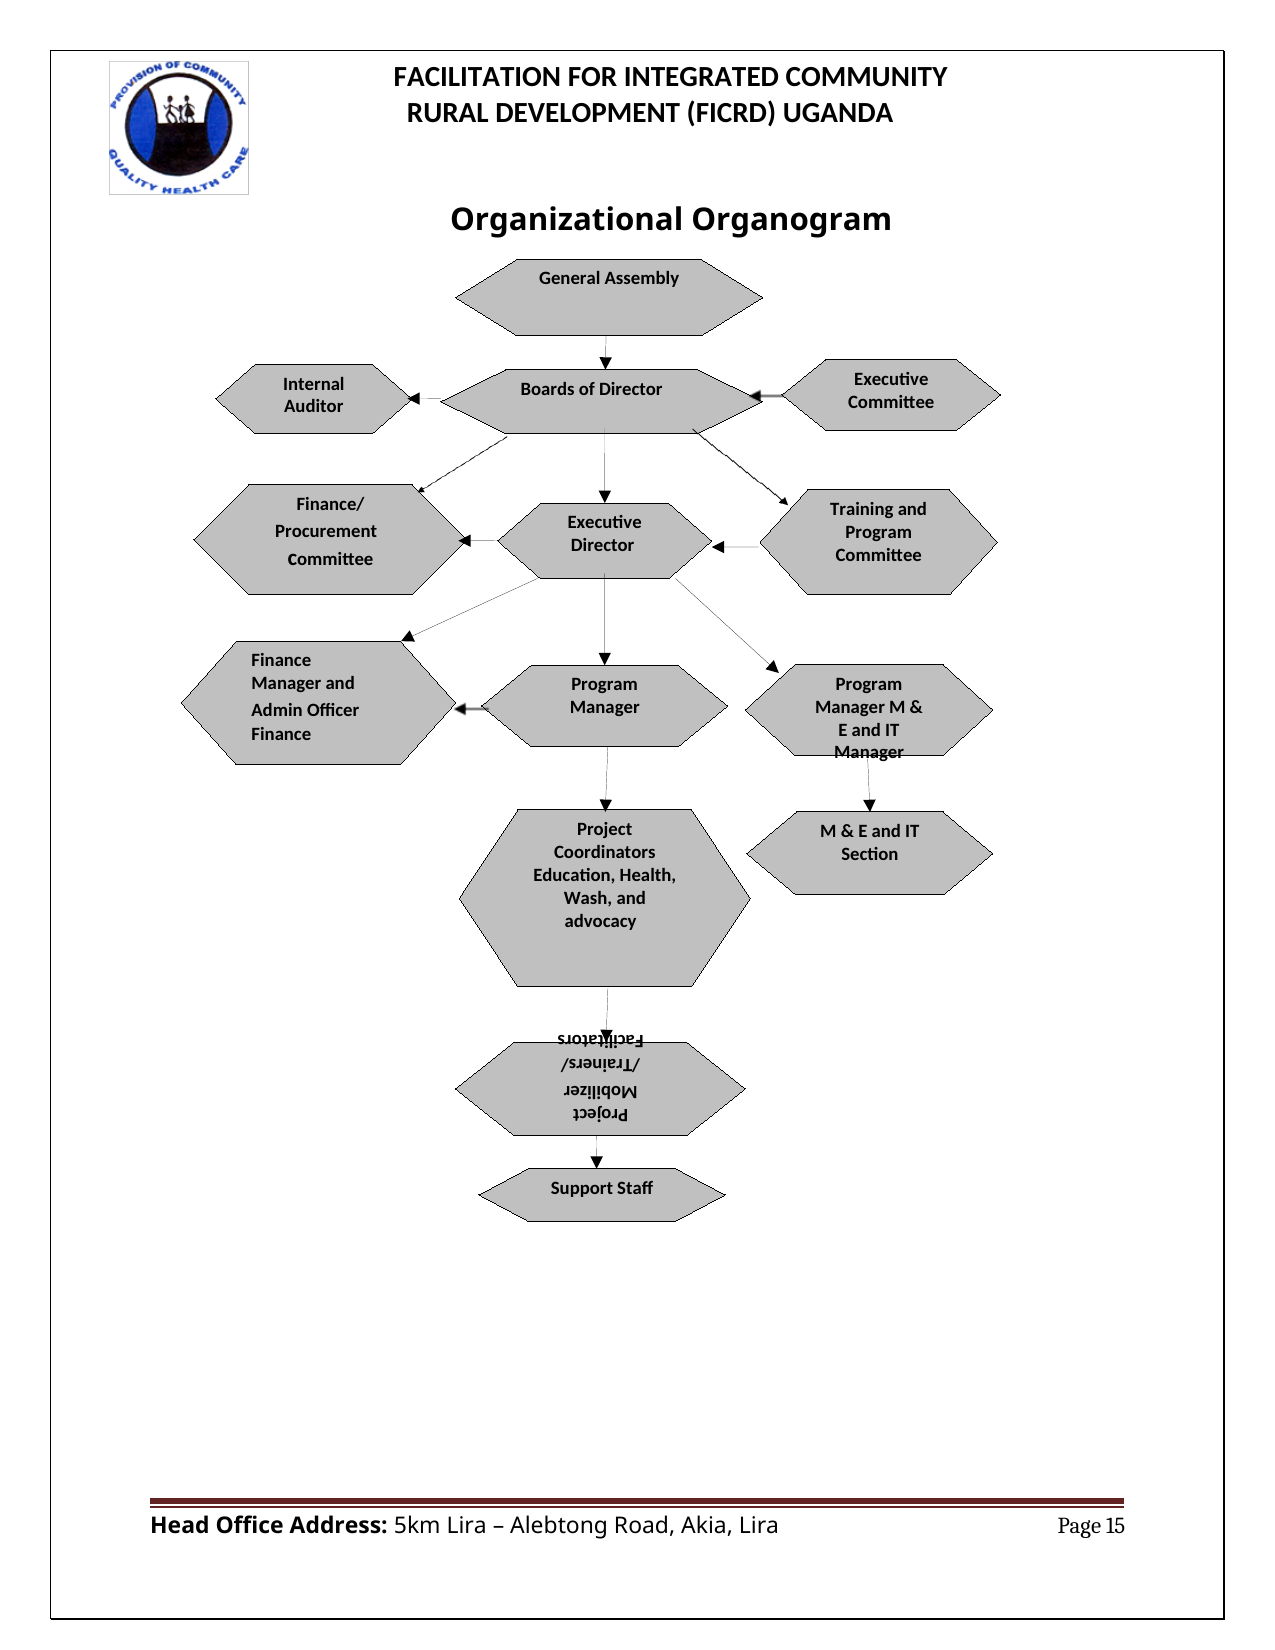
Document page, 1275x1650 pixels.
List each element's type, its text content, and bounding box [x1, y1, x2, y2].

text Organizational Organogram [375, 197, 1124, 239]
picture [746, 387, 787, 407]
picture [451, 700, 492, 720]
picture [107, 59, 250, 197]
picture [413, 435, 508, 498]
picture [692, 427, 796, 510]
